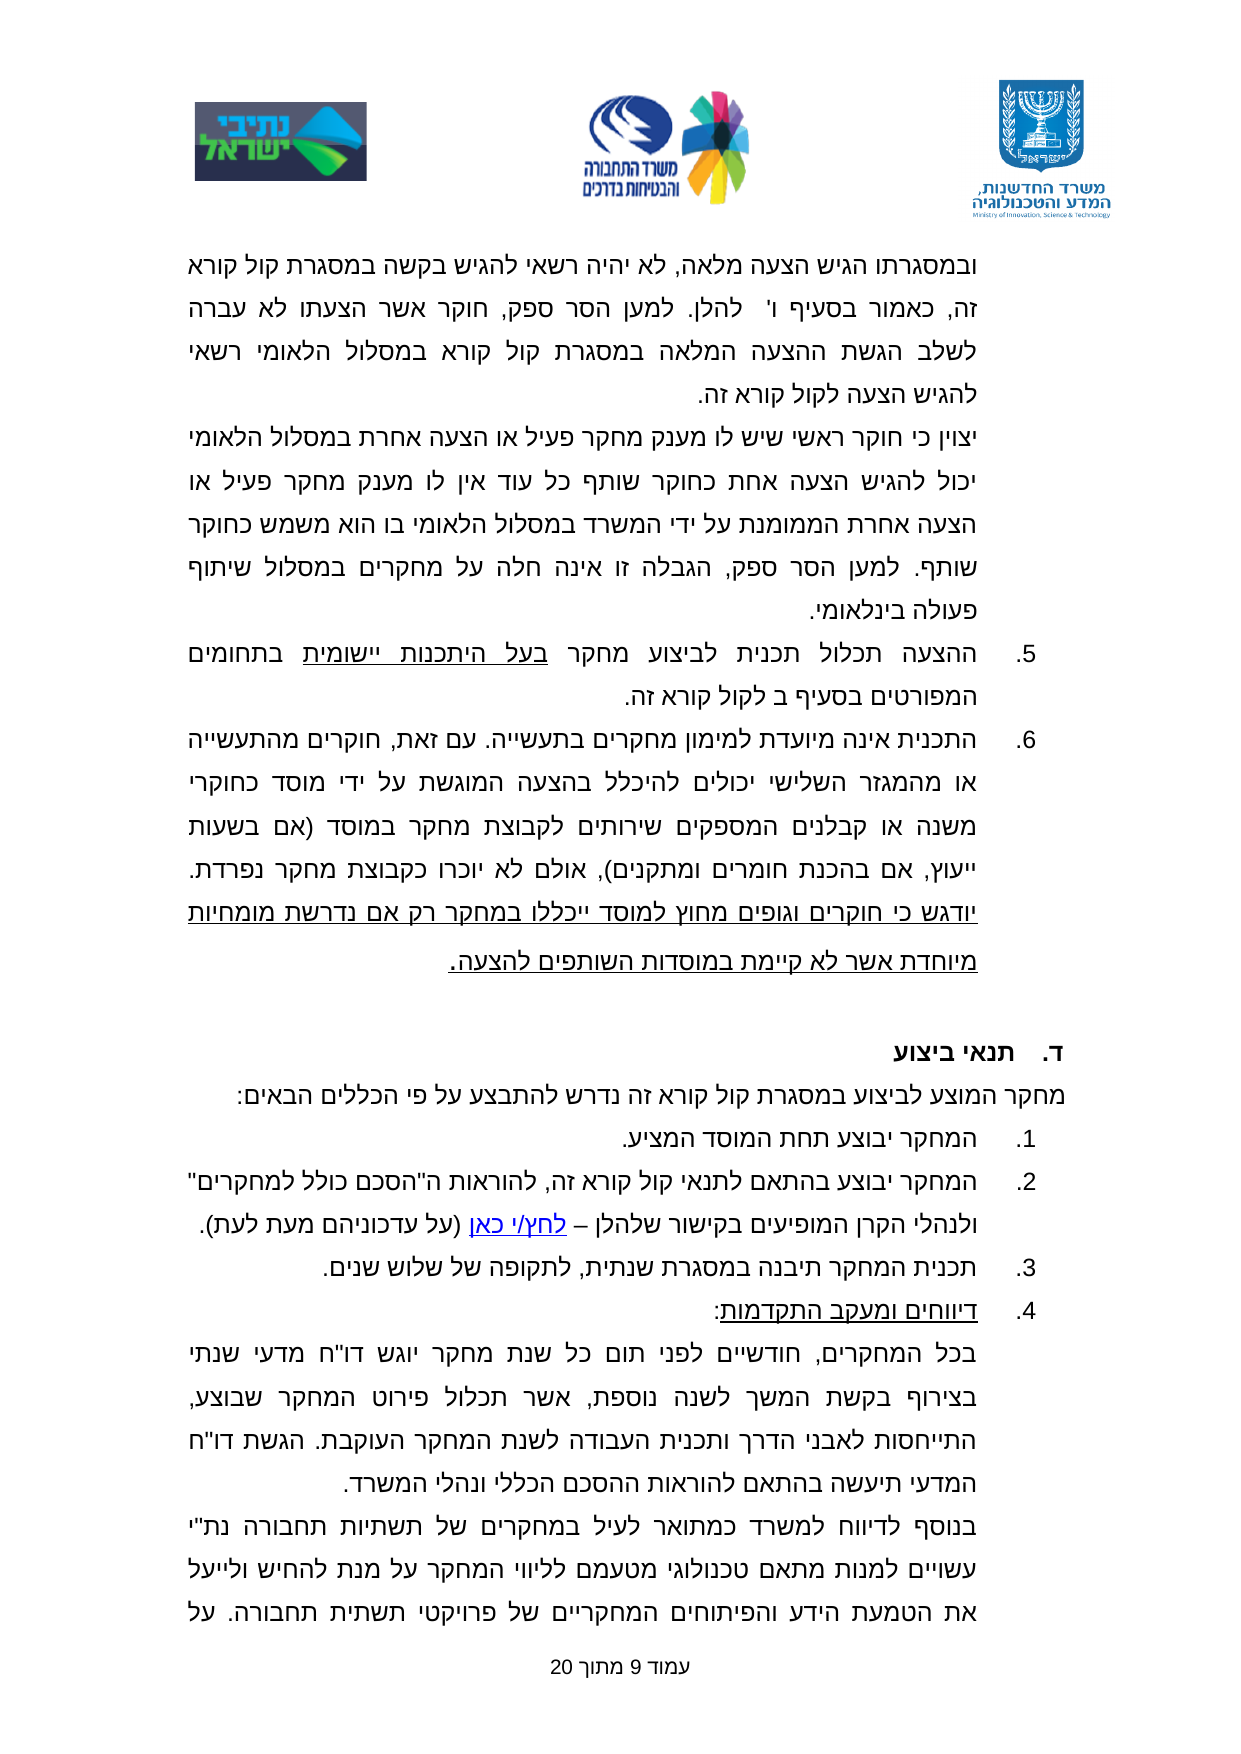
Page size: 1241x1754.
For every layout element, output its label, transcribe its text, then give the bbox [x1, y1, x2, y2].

list התכנית אינה מיועדת למימון מחקרים בתעשייה. עם זאת, חוקרים מהתעשייה או מהמגזר השלישי יכולים להיכלל בהצעה המוגשת על ידי מוסד כחוקרי משנה או קבלנים המספקים שירותים לקבוצת מחקר במוסד (אם בשעות ייעוץ, אם בהכנת חומרים ומתקנים), אולם לא יוכרו כקבוצת מחקר נפרדת. יודגש כי חוקרים וגופים מחוץ למוסד ייכללו במחקר רק אם נדרשת מומחיות מיוחדת אשר לא קיימת במוסדות השותפים להצעה. [187, 725, 1015, 977]
text מחקר המוצע לביצוע במסגרת קול קורא זה נדרש להתבצע על פי הכללים הבאים: [187, 1081, 1067, 1109]
list תכנית המחקר תיבנה במסגרת שנתית, לתקופה של שלוש שנים. [187, 1253, 1015, 1282]
picture [957, 75, 1116, 222]
picture [194, 102, 367, 181]
picture [572, 75, 757, 208]
list יצוין כי חוקר ראשי שיש לו מענק מחקר פעיל או הצעה אחרת במסלול הלאומי יכול להגיש הצעה אחת כחוקר שותף כל עוד אין לו מענק מחקר פעיל או הצעה אחרת הממומנת על ידי המשרד במסלול הלאומי בו הוא משמש כחוקר שותף. למען הסר ספק, הגבלה זו אינה חלה על מחקרים במסלול שיתוף פעולה בינלאומי. [187, 423, 978, 624]
list ההצעה תכלול תכנית לביצוע מחקר בעל היתכנות יישומית בתחומים המפורטים בסעיף ב לקול קורא זה. [187, 639, 1015, 711]
subtitle תנאי ביצוע [187, 1037, 1053, 1066]
list המחקר יבוצע תחת המוסד המציע. [187, 1124, 1015, 1152]
list המחקר יבוצע בהתאם לתנאי קול קורא זה, להוראות ה"הסכם כולל למחקרים" ולנהלי הקרן המופיעים בקישור שלהלן – לחץ/י כאן (על עדכוניהם מעת לעת). [187, 1167, 1016, 1239]
